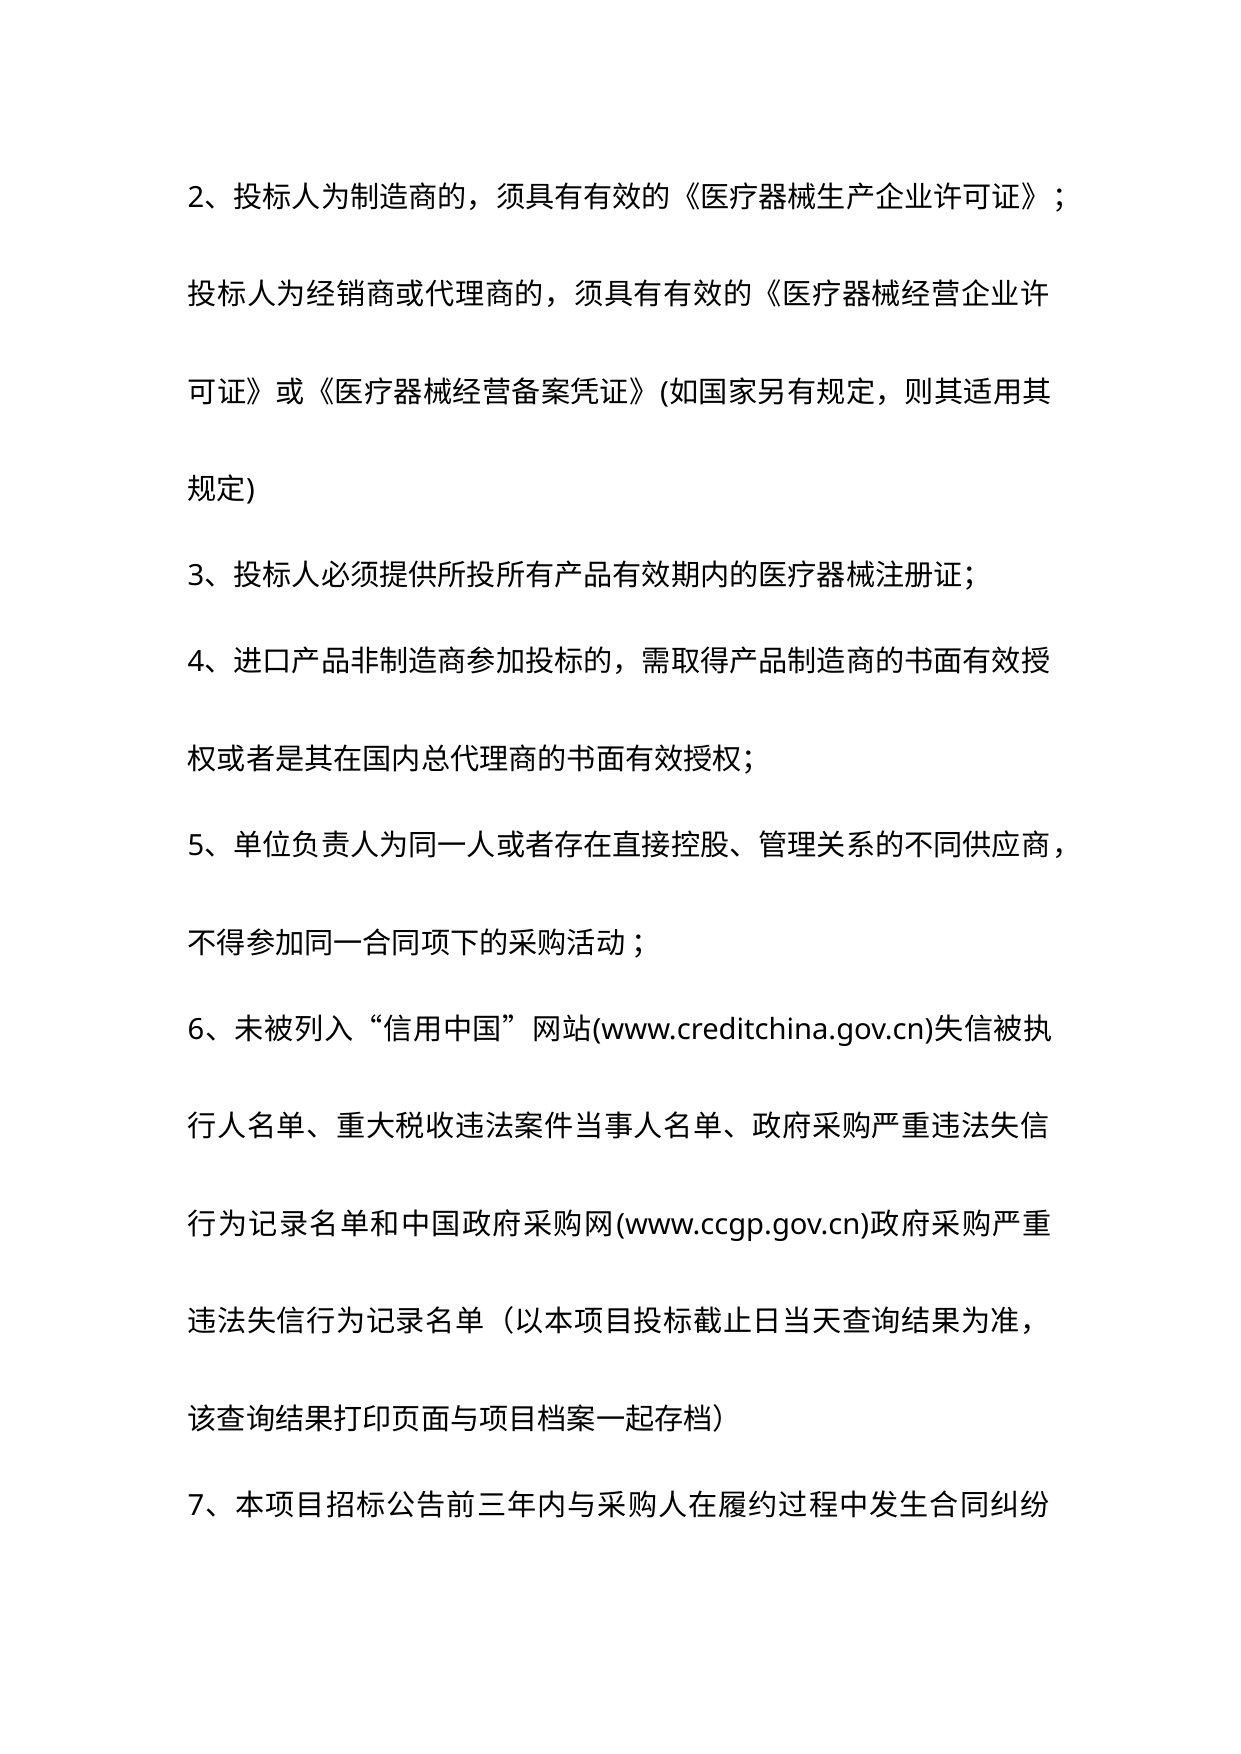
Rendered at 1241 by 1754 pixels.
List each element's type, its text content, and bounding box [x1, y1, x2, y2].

text 2、投标人为制造商的，须具有有效的《医疗器械生产企业许可证》；投标人为经销商或代理商的，须具有有效的《医疗器械经营企业许可证》或《医疗器械经营备案凭证》(如国家另有规定，则其适用其规定) [187, 162, 1053, 519]
text 5、单位负责人为同一人或者存在直接控股、管理关系的不同供应商，不得参加同一合同项下的采购活动 ； [187, 810, 1053, 973]
text 6、未被列入“信用中国”网站(www.creditchina.gov.cn)失信被执行人名单、重大税收违法案件当事人名单、政府采购严重违法失信行为记录名单和中国政府采购网(www.ccgp.gov.cn)政府采购严重违法失信行为记录名单（以本项目投标截止日当天查询结果为准，该查询结果打印页面与项目档案一起存档） [187, 994, 1053, 1449]
text 3、投标人必须提供所投所有产品有效期内的医疗器械注册证； [187, 541, 1053, 606]
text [187, 1470, 1053, 1535]
text 4、进口产品非制造商参加投标的，需取得产品制造商的书面有效授权或者是其在国内总代理商的书面有效授权； [187, 627, 1053, 789]
